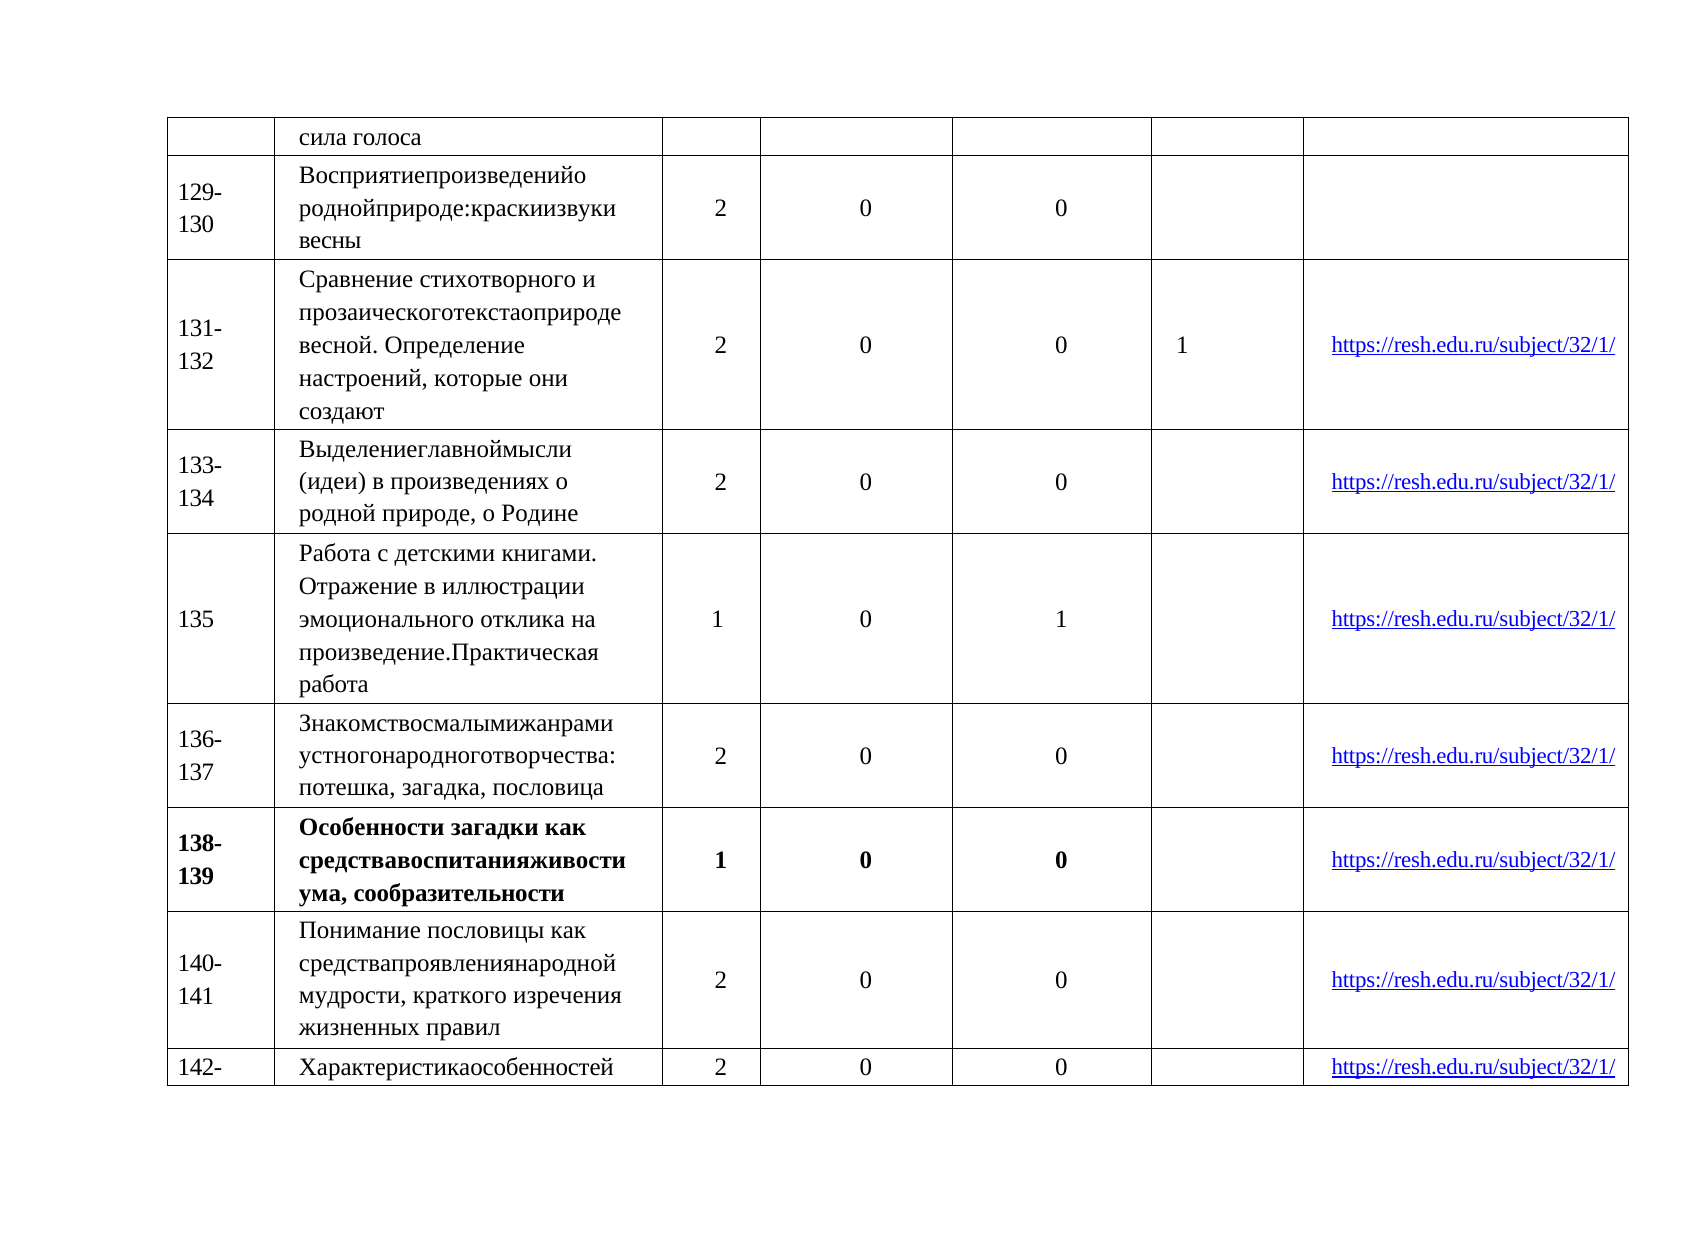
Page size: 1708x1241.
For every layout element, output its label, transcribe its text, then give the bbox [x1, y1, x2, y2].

table_header [168, 118, 274, 155]
table_cell 0 [761, 156, 952, 259]
table_header [953, 118, 1151, 155]
table_cell https://resh.edu.ru/subject/32/1/ [1304, 704, 1628, 807]
table_cell https://resh.edu.ru/subject/32/1/ [1304, 534, 1628, 703]
table_cell 129- 130 [168, 156, 274, 259]
table_cell Сравнение стихотворного и прозаическоготекстаоприроде весной. Определение настроений, которые они создают [275, 260, 662, 429]
table_header [663, 118, 760, 155]
table_cell 131- 132 [168, 260, 274, 429]
table_header сила голоса [275, 118, 662, 155]
table_cell 0 [761, 430, 952, 533]
table_cell Знакомствосмалымижанрами устногонародноготворчества: потешка, загадка, пословица [275, 704, 662, 807]
table_cell 1 [663, 808, 760, 911]
table_cell https://resh.edu.ru/subject/32/1/ [1304, 260, 1628, 429]
table_cell 0 [761, 704, 952, 807]
table_cell [1152, 1049, 1303, 1085]
table_header [761, 118, 952, 155]
table_cell 2 [663, 912, 760, 1047]
table_cell [1152, 430, 1303, 533]
table_cell Особенности загадки как средствавоспитанияживости ума, сообразительности [275, 808, 662, 911]
table_cell [1304, 156, 1628, 259]
table_cell 135 [168, 534, 274, 703]
table_cell 0 [761, 260, 952, 429]
table_cell 2 [663, 1049, 760, 1085]
table_cell 0 [761, 534, 952, 703]
table_cell https://resh.edu.ru/subject/32/1/ [1304, 808, 1628, 911]
table_cell Восприятиепроизведенийо роднойприроде:краскиизвуки весны [275, 156, 662, 259]
table_cell 0 [761, 1049, 952, 1085]
table_cell 2 [663, 156, 760, 259]
table_cell 0 [953, 430, 1151, 533]
table_cell 142- [168, 1049, 274, 1085]
table_cell 138- 139 [168, 808, 274, 911]
table_cell 140- 141 [168, 912, 274, 1047]
table_cell Работа с детскими книгами. Отражение в иллюстрации эмоционального отклика на произведение.Практическая работа [275, 534, 662, 703]
table_cell 0 [953, 156, 1151, 259]
table_cell 133- 134 [168, 430, 274, 533]
table_cell 0 [953, 912, 1151, 1047]
table_header [1304, 118, 1628, 155]
table_cell 0 [761, 808, 952, 911]
table_cell https://resh.edu.ru/subject/32/1/ [1304, 430, 1628, 533]
table_cell 2 [663, 704, 760, 807]
table_cell 0 [953, 808, 1151, 911]
table_cell 1 [663, 534, 760, 703]
table_cell Выделениеглавноймысли (идеи) в произведениях о родной природе, о Родине [275, 430, 662, 533]
table_cell 2 [663, 260, 760, 429]
table_cell Понимание пословицы как средствапроявлениянародной мудрости, краткого изречения жизненных правил [275, 912, 662, 1047]
table_cell [1152, 808, 1303, 911]
table_cell https://resh.edu.ru/subject/32/1/ [1304, 912, 1628, 1047]
table_cell 0 [953, 704, 1151, 807]
table_header [1152, 118, 1303, 155]
table_cell [1152, 156, 1303, 259]
table_cell 1 [953, 534, 1151, 703]
table_cell Характеристикаособенностей [275, 1049, 662, 1085]
table_cell 2 [663, 430, 760, 533]
table_cell [1152, 912, 1303, 1047]
table_cell 0 [761, 912, 952, 1047]
table_cell 0 [953, 1049, 1151, 1085]
table_cell https://resh.edu.ru/subject/32/1/ [1304, 1049, 1628, 1085]
table_cell [1152, 704, 1303, 807]
table_cell 1 [1152, 260, 1303, 429]
table_cell 136- 137 [168, 704, 274, 807]
table_cell [1152, 534, 1303, 703]
table_cell 0 [953, 260, 1151, 429]
